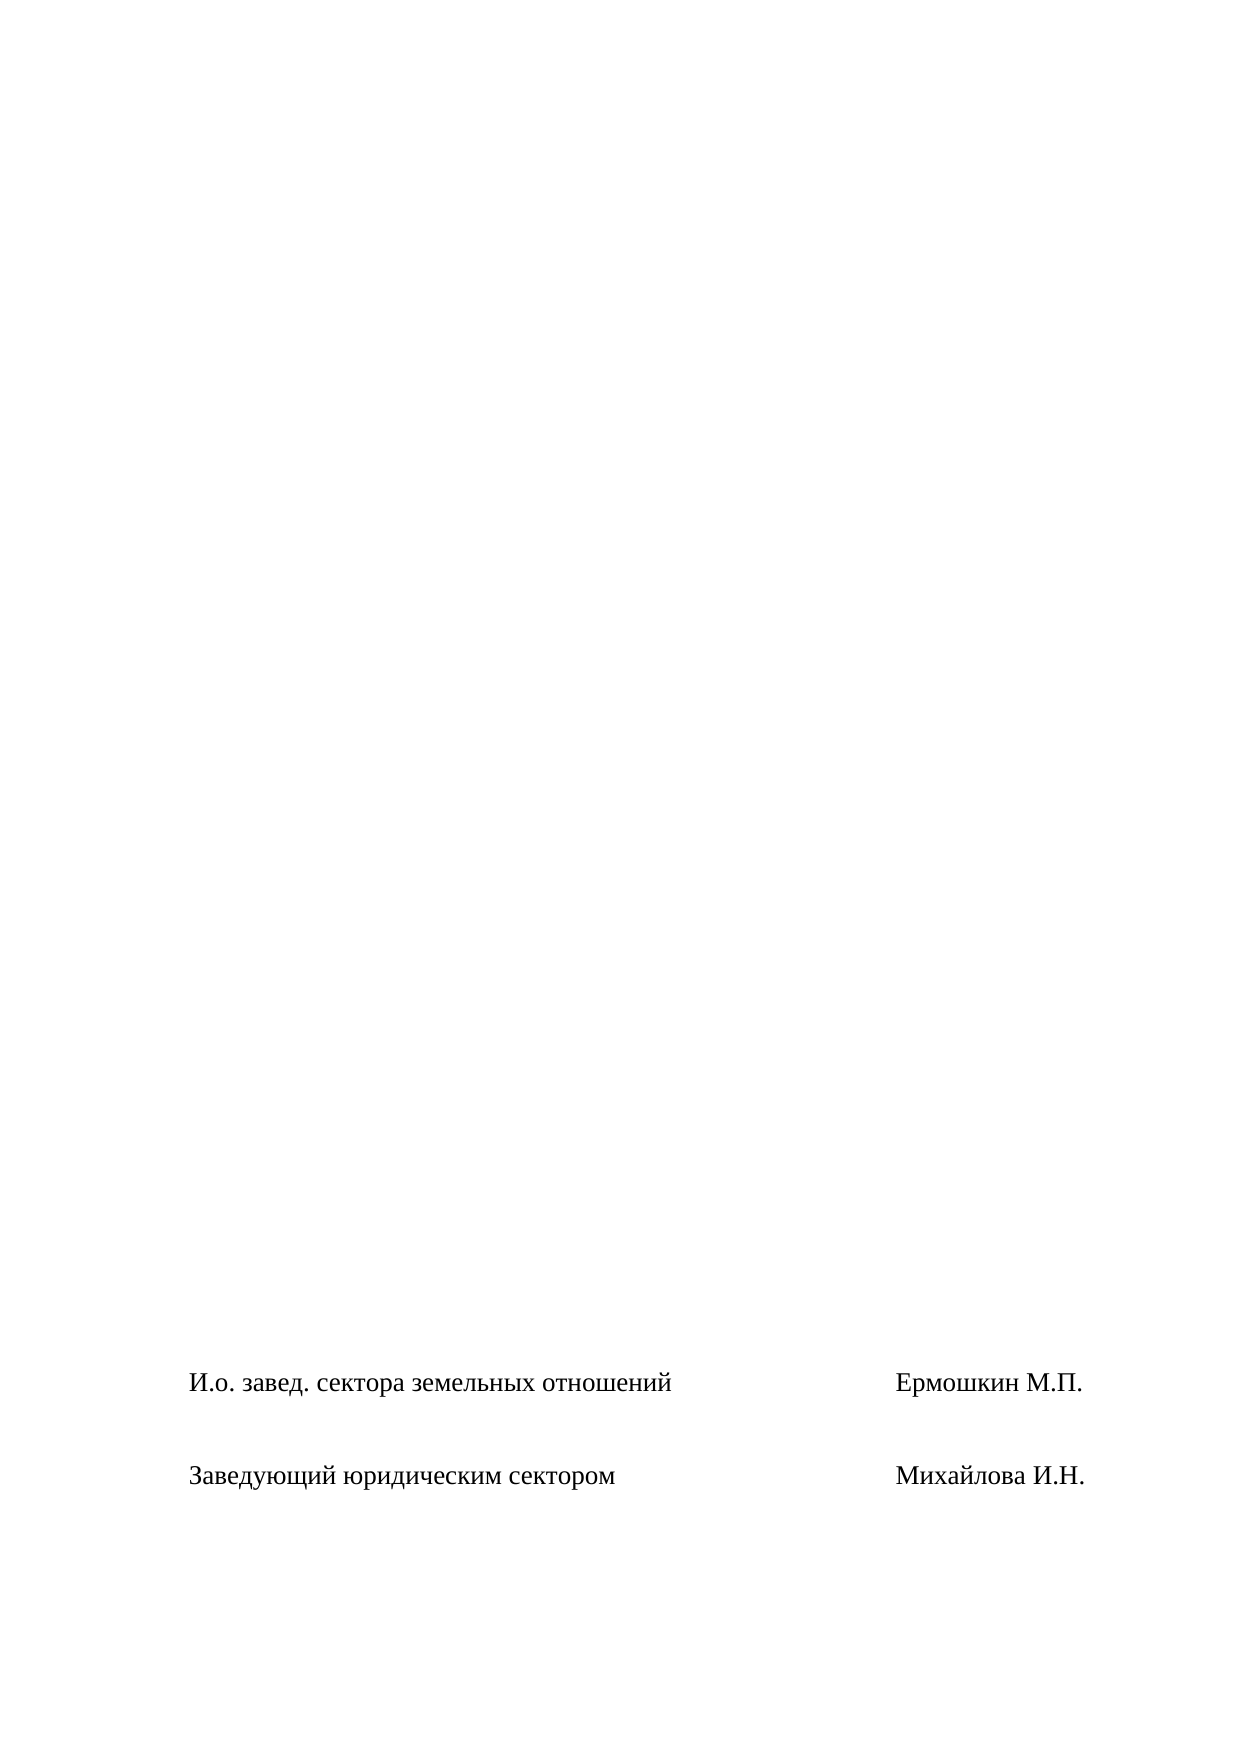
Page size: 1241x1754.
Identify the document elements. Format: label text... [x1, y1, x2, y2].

table_header И.о. завед. сектора земельных отношений Заведующий юридическим сектором [177, 120, 884, 1552]
table_header Ермошкин М.П. Михайлова И.Н. [884, 120, 1120, 1552]
